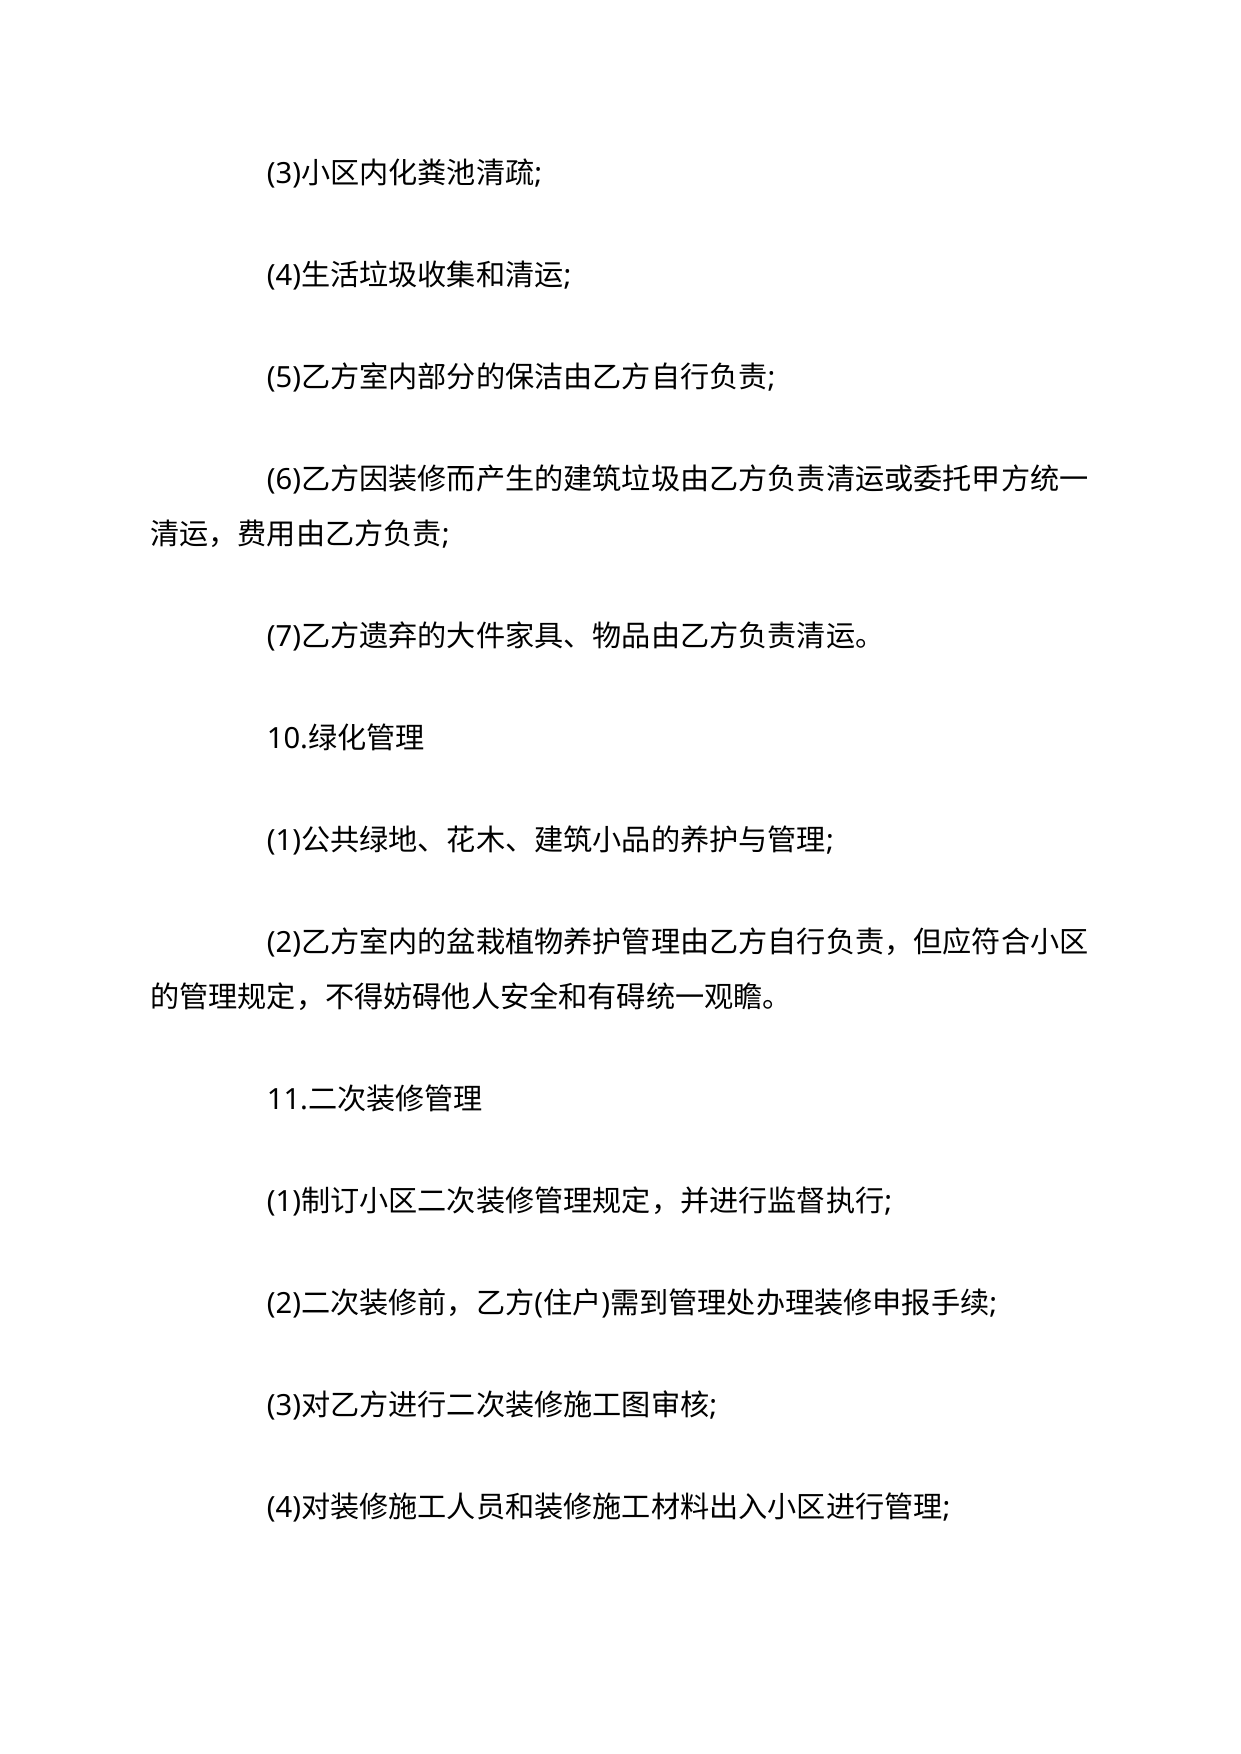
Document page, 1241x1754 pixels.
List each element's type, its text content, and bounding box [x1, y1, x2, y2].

text (2)乙方室内的盆栽植物养护管理由乙方自行负责，但应符合小区的管理规定，不得妨碍他人安全和有碍统一观瞻。 [150, 919, 1090, 1016]
text 10.绿化管理 [150, 715, 1090, 757]
text (6)乙方因装修而产生的建筑垃圾由乙方负责清运或委托甲方统一清运，费用由乙方负责; [150, 456, 1090, 553]
text (5)乙方室内部分的保洁由乙方自行负责; [150, 354, 1090, 396]
text 11.二次装修管理 [150, 1076, 1090, 1118]
text (3)对乙方进行二次装修施工图审核; [150, 1382, 1090, 1424]
text (4)生活垃圾收集和清运; [150, 252, 1090, 294]
text (3)小区内化粪池清疏; [150, 150, 1090, 192]
text (4)对装修施工人员和装修施工材料出入小区进行管理; [150, 1483, 1090, 1526]
text (1)公共绿地、花木、建筑小品的养护与管理; [150, 817, 1090, 859]
text (2)二次装修前，乙方(住户)需到管理处办理装修申报手续; [150, 1279, 1090, 1322]
text (7)乙方遗弃的大件家具、物品由乙方负责清运。 [150, 613, 1090, 655]
text (1)制订小区二次装修管理规定，并进行监督执行; [150, 1178, 1090, 1220]
